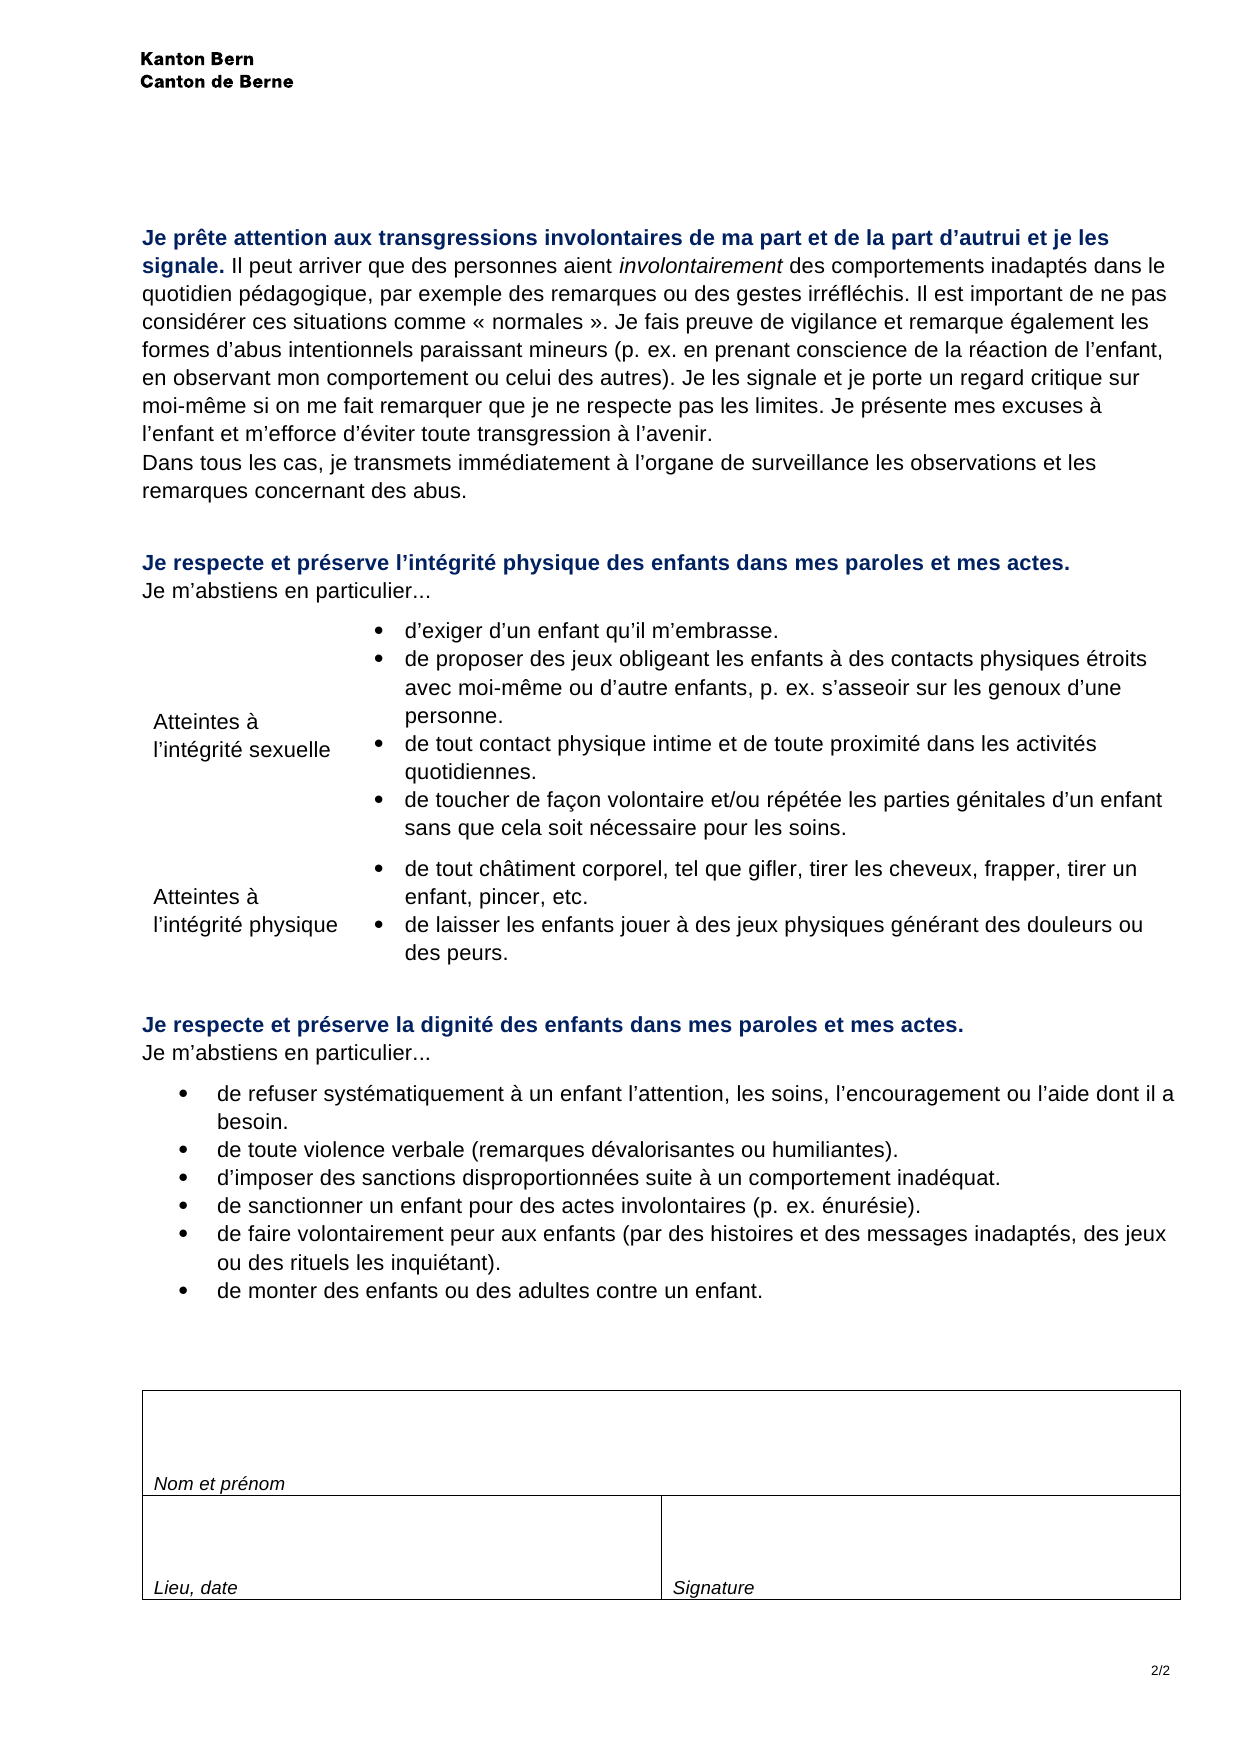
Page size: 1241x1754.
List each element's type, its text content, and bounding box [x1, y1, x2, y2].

list d’imposer des sanctions disproportionnées suite à un comportement inadéquat. [179, 1162, 1181, 1190]
text Je prête attention aux transgressions involontaires de ma part et de la part d’autrui et je les signale. Il peut arriver que des personnes aient involontairement des comportements inadaptés dans le quotidien pédagogique, par exemple des remarques ou des gestes irréfléchis. Il est important de ne pas considérer ces situations comme « normales ». Je fais preuve de vigilance et remarque également les formes d’abus intentionnels paraissant mineurs (p. ex. en prenant conscience de la réaction de l’enfant, en observant mon comportement ou celui des autres). Je les signale et je porte un regard critique sur moi-même si on me fait remarquer que je ne respecte pas les limites. Je présente mes excuses à l’enfant et m’efforce d’éviter toute transgression à l’avenir. [142, 222, 1181, 447]
list de sanctionner un enfant pour des actes involontaires (p. ex. énurésie). [179, 1190, 1181, 1218]
list de monter des enfants ou des adultes contre un enfant. [179, 1275, 1181, 1303]
list de toute violence verbale (remarques dévalorisantes ou humiliantes). [179, 1134, 1181, 1162]
table_header Nom et prénom [143, 1391, 1180, 1494]
text Dans tous les cas, je transmets immédiatement à l’organe de surveillance les observations et les remarques concernant des abus. [142, 447, 1181, 503]
table_header Atteintes à l’intégrité sexuelle [142, 615, 363, 853]
table_cell Lieu, date [143, 1496, 661, 1599]
table_header d’exiger d’un enfant qu’il m’embrasse. de proposer des jeux obligeant les enfants à des contacts physiques étroits avec moi-même ou d’autre enfants, p. ex. s’asseoir sur les genoux d’une personne. de tout contact physique intime et de toute proximité dans les activités quotidiennes. de toucher de façon volontaire et/ou répétée les parties génitales d’un enfant sans que cela soit nécessaire pour les soins. [363, 615, 1180, 853]
text Je respecte et préserve l’intégrité physique des enfants dans mes paroles et mes actes. Je m’abstiens en particulier... [142, 547, 1181, 603]
table_cell Signature [662, 1496, 1180, 1599]
list de refuser systématiquement à un enfant l’attention, les soins, l’encouragement ou l’aide dont il a besoin. [179, 1078, 1181, 1134]
text Je respecte et préserve la dignité des enfants dans mes paroles et mes actes. Je m’abstiens en particulier... [142, 1009, 1181, 1065]
table_cell de tout châtiment corporel, tel que gifler, tirer les cheveux, frapper, tirer un enfant, pincer, etc. de laisser les enfants jouer à des jeux physiques générant des douleurs ou des peurs. [363, 853, 1180, 965]
list de faire volontairement peur aux enfants (par des histoires et des messages inadaptés, des jeux ou des rituels les inquiétant). [179, 1218, 1181, 1275]
table_cell Atteintes à l’intégrité physique [142, 853, 363, 965]
